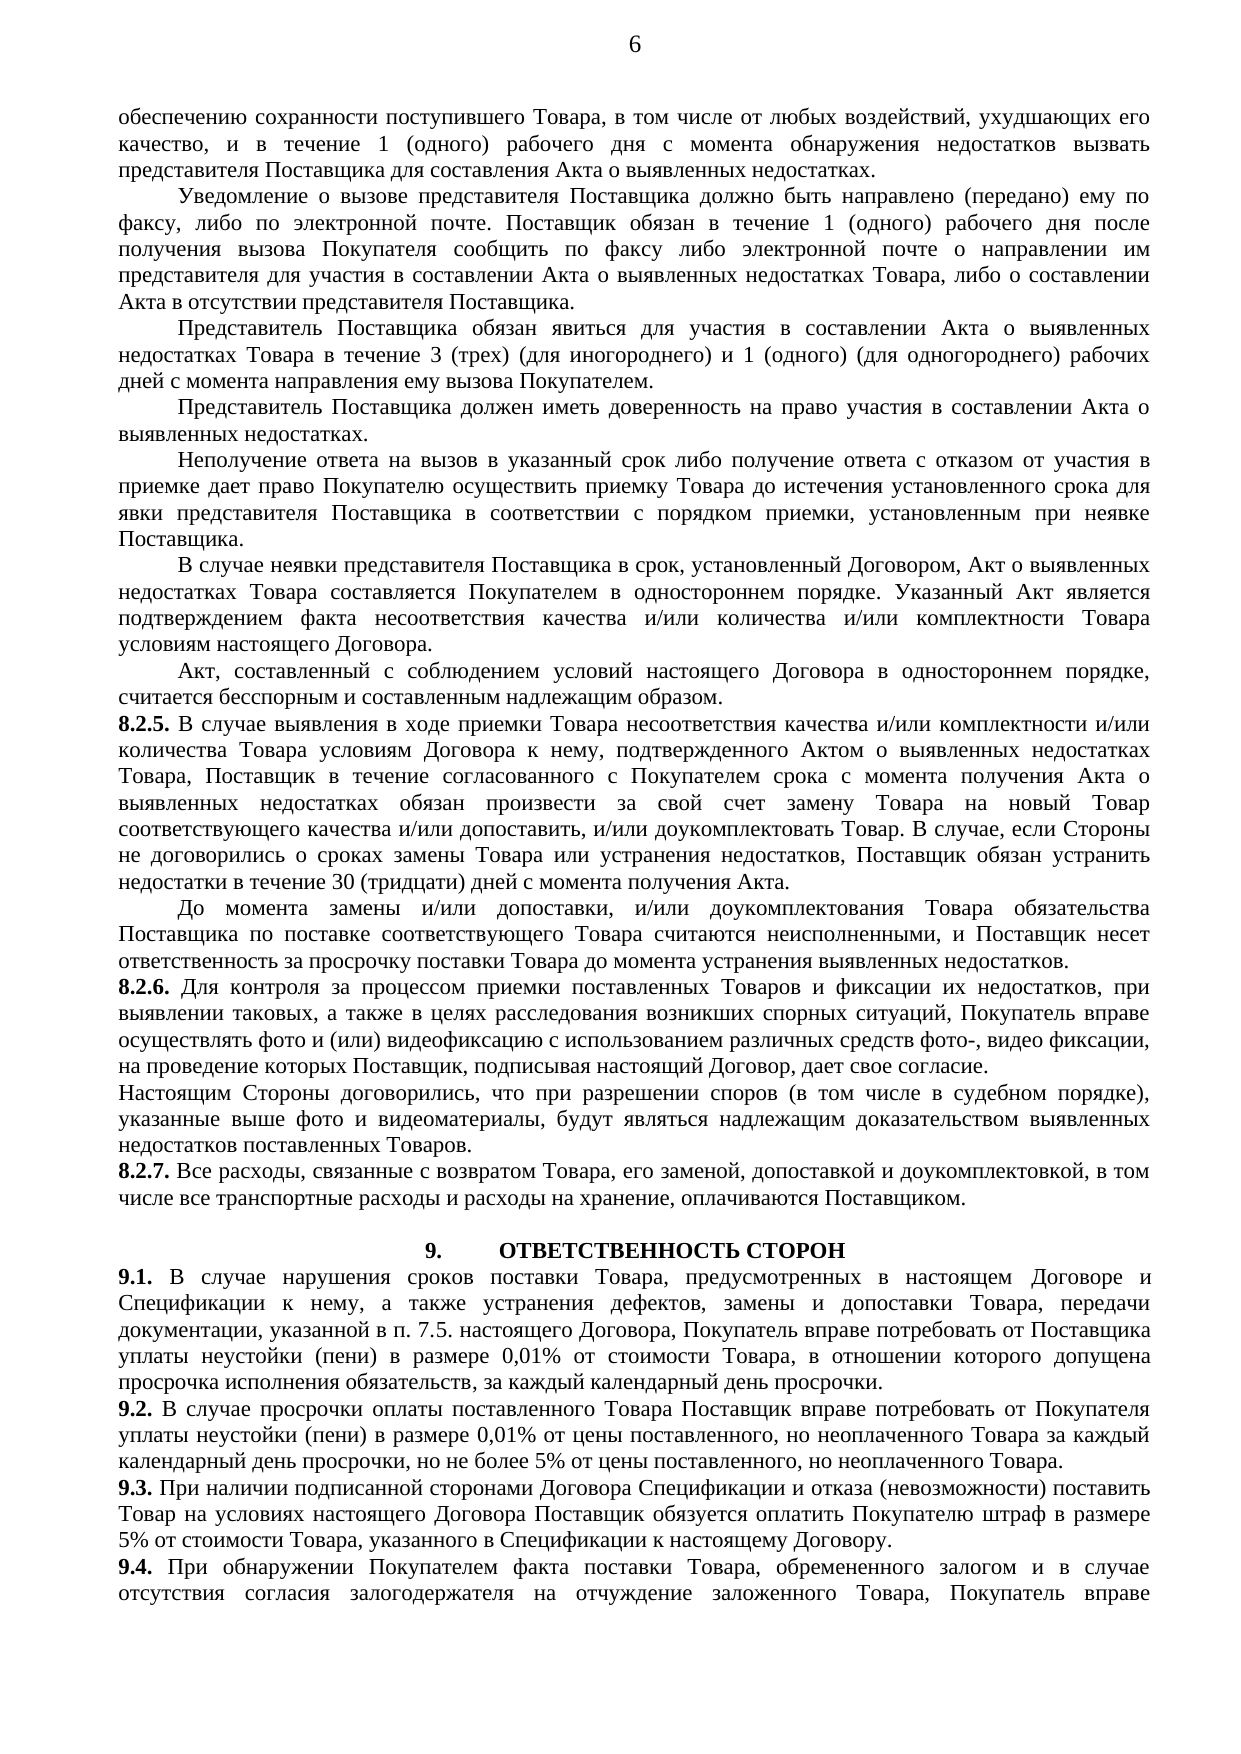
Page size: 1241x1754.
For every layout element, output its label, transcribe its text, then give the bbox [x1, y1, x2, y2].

text 9.3. При наличии подписанной сторонами Договора Спецификации и отказа (невозможности) поставить Товар на условиях настоящего Договора Поставщик обязуется оплатить Покупателю штраф в размере 5% от стоимости Товара, указанного в Спецификации к настоящему Договору. [118, 1474, 1152, 1553]
list ОТВЕТСТВЕННОСТЬ СТОРОН [118, 1237, 1152, 1263]
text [118, 103, 1152, 182]
text Уведомление о вызове представителя Поставщика должно быть направлено (передано) ему по факсу, либо по электронной почте. Поставщик обязан в течение 1 (одного) рабочего дня после получения вызова Покупателя сообщить по факсу либо электронной почте о направлении им представителя для участия в составлении Акта о выявленных недостатках Товара, либо о составлении Акта в отсутствии представителя Поставщика. [118, 182, 1152, 314]
text Представитель Поставщика обязан явиться для участия в составлении Акта о выявленных недостатках Товара в течение 3 (трех) (для иногороднего) и 1 (одного) (для одногороднего) рабочих дней с момента направления ему вызова Покупателем. [118, 314, 1152, 393]
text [118, 1553, 1152, 1606]
text 8.2.5. В случае выявления в ходе приемки Товара несоответствия качества и/или комплектности и/или количества Товара условиям Договора к нему, подтвержденного Актом о выявленных недостатках Товара, Поставщик в течение согласованного с Покупателем срока с момента получения Акта о выявленных недостатках обязан произвести за свой счет замену Товара на новый Товар соответствующего качества и/или допоставить, и/или доукомплектовать Товар. В случае, если Стороны не договорились о сроках замены Товара или устранения недостатков, Поставщик обязан устранить недостатки в течение 30 (тридцати) дней с момента получения Акта. [118, 709, 1152, 894]
text В случае неявки представителя Поставщика в срок, установленный Договором, Акт о выявленных недостатках Товара составляется Покупателем в одностороннем порядке. Указанный Акт является подтверждением факта несоответствия качества и/или количества и/или комплектности Товара условиям настоящего Договора. [118, 551, 1152, 657]
text Акт, составленный с соблюдением условий настоящего Договора в одностороннем порядке, считается бесспорным и составленным надлежащим образом. [118, 657, 1152, 709]
text До момента замены и/или допоставки, и/или доукомплектования Товара обязательства Поставщика по поставке соответствующего Товара считаются неисполненными, и Поставщик несет ответственность за просрочку поставки Товара до момента устранения выявленных недостатков. [118, 894, 1152, 973]
text Представитель Поставщика должен иметь доверенность на право участия в составлении Акта о выявленных недостатках. [118, 393, 1152, 446]
text 9.1. В случае нарушения сроков поставки Товара, предусмотренных в настоящем Договоре и Спецификации к нему, а также устранения дефектов, замены и допоставки Товара, передачи документации, указанной в п. 7.5. настоящего Договора, Покупатель вправе потребовать от Поставщика уплаты неустойки (пени) в размере 0,01% от стоимости Товара, в отношении которого допущена просрочка исполнения обязательств, за каждый календарный день просрочки. [118, 1263, 1152, 1395]
text 9.2. В случае просрочки оплаты поставленного Товара Поставщик вправе потребовать от Покупателя уплаты неустойки (пени) в размере 0,01% от цены поставленного, но неоплаченного Товара за каждый календарный день просрочки, но не более 5% от цены поставленного, но неоплаченного Товара. [118, 1395, 1152, 1474]
text Неполучение ответа на вызов в указанный срок либо получение ответа с отказом от участия в приемке дает право Покупателю осуществить приемку Товара до истечения установленного срока для явки представителя Поставщика в соответствии с порядком приемки, установленным при неявке Поставщика. [118, 446, 1152, 551]
text 8.2.7. Все расходы, связанные с возвратом Товара, его заменой, допоставкой и доукомплектовкой, в том числе все транспортные расходы и расходы на хранение, оплачиваются Поставщиком. [118, 1158, 1152, 1210]
text Настоящим Стороны договорились, что при разрешении споров (в том числе в судебном порядке), указанные выше фото и видеоматериалы, будут являться надлежащим доказательством выявленных недостатков поставленных Товаров. [118, 1078, 1152, 1158]
text 8.2.6. Для контроля за процессом приемки поставленных Товаров и фиксации их недостатков, при выявлении таковых, а также в целях расследования возникших спорных ситуаций, Покупатель вправе осуществлять фото и (или) видеофиксацию с использованием различных средств фото-, видео фиксации, на проведение которых Поставщик, подписывая настоящий Договор, дает свое согласие. [118, 973, 1152, 1078]
